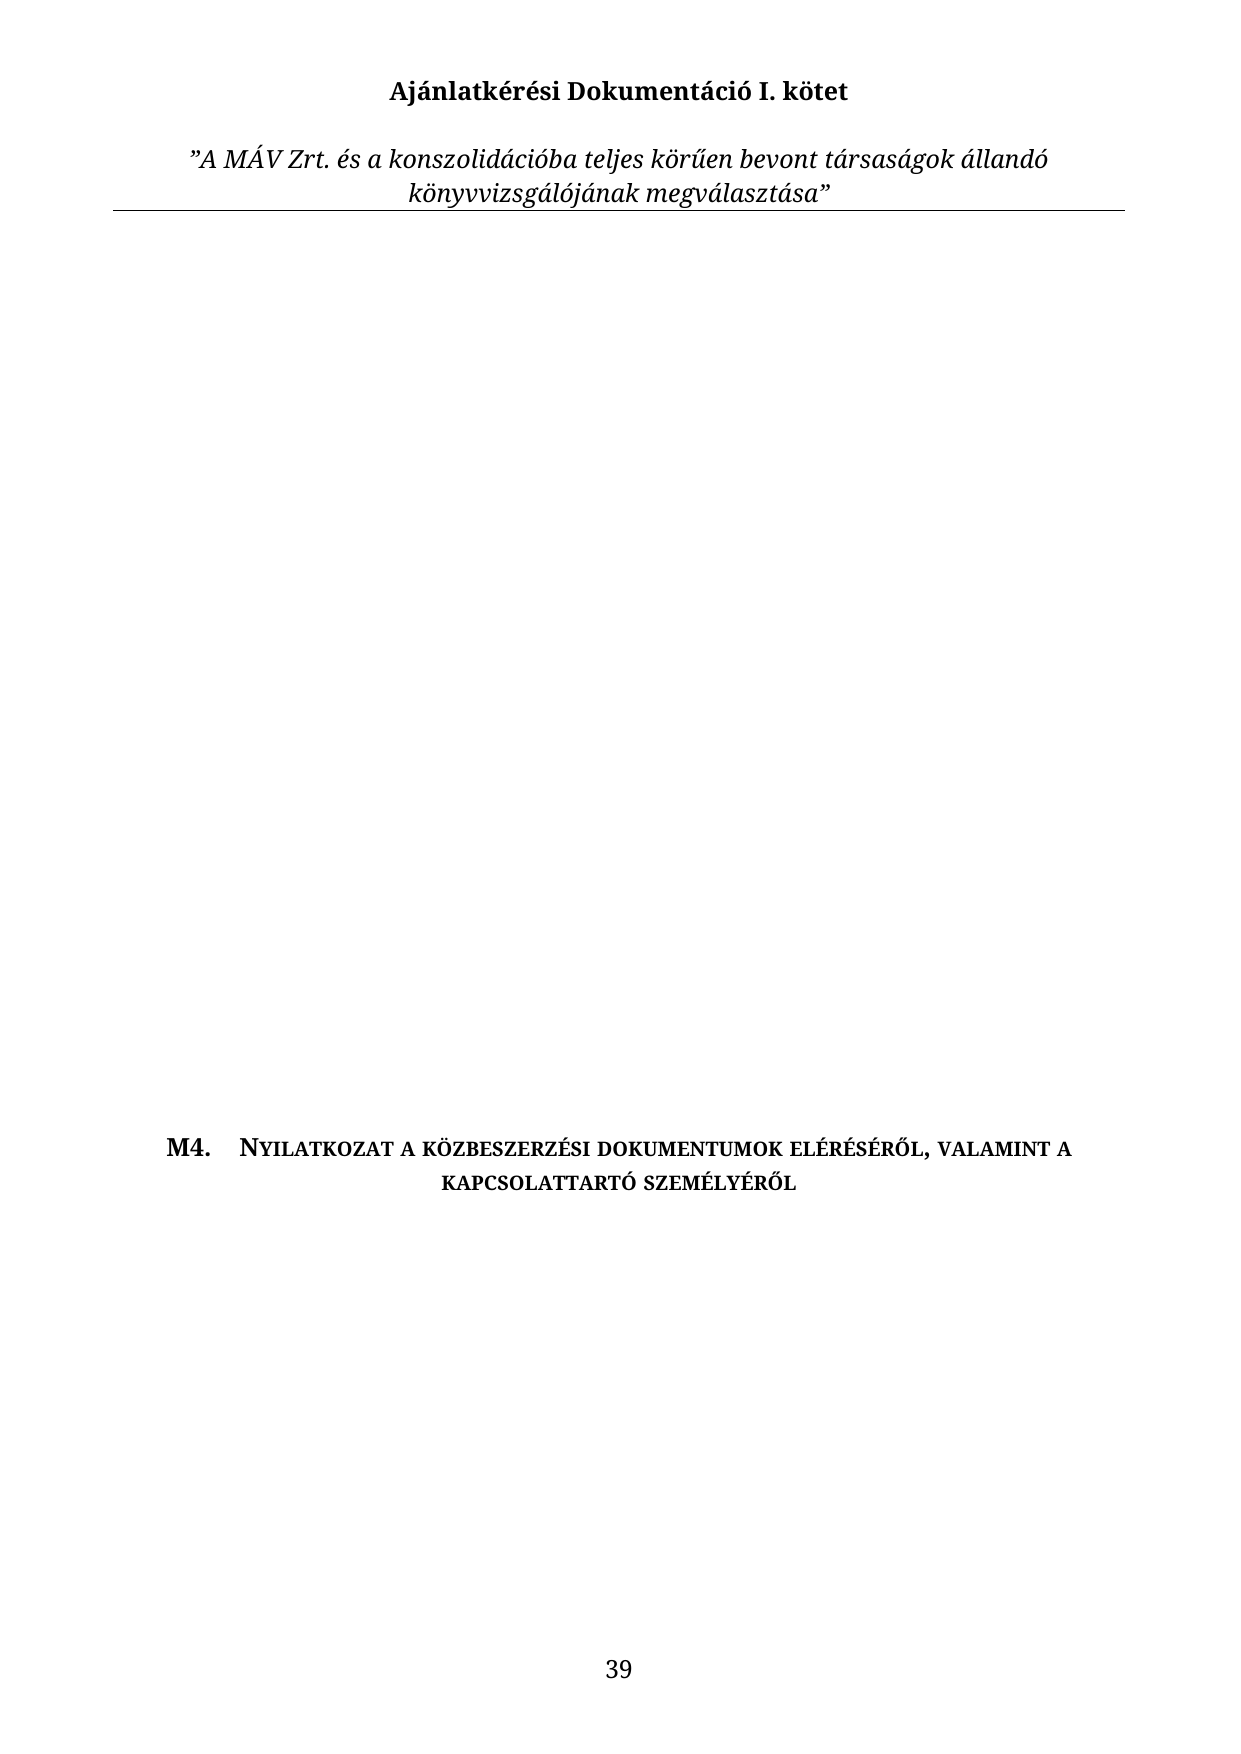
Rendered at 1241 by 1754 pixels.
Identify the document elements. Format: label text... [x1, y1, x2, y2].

list Nyilatkozat a közbeszerzési dokumentumok eléréséről, valamint a kapcsolattartó személyéről [112, 1129, 1125, 1197]
